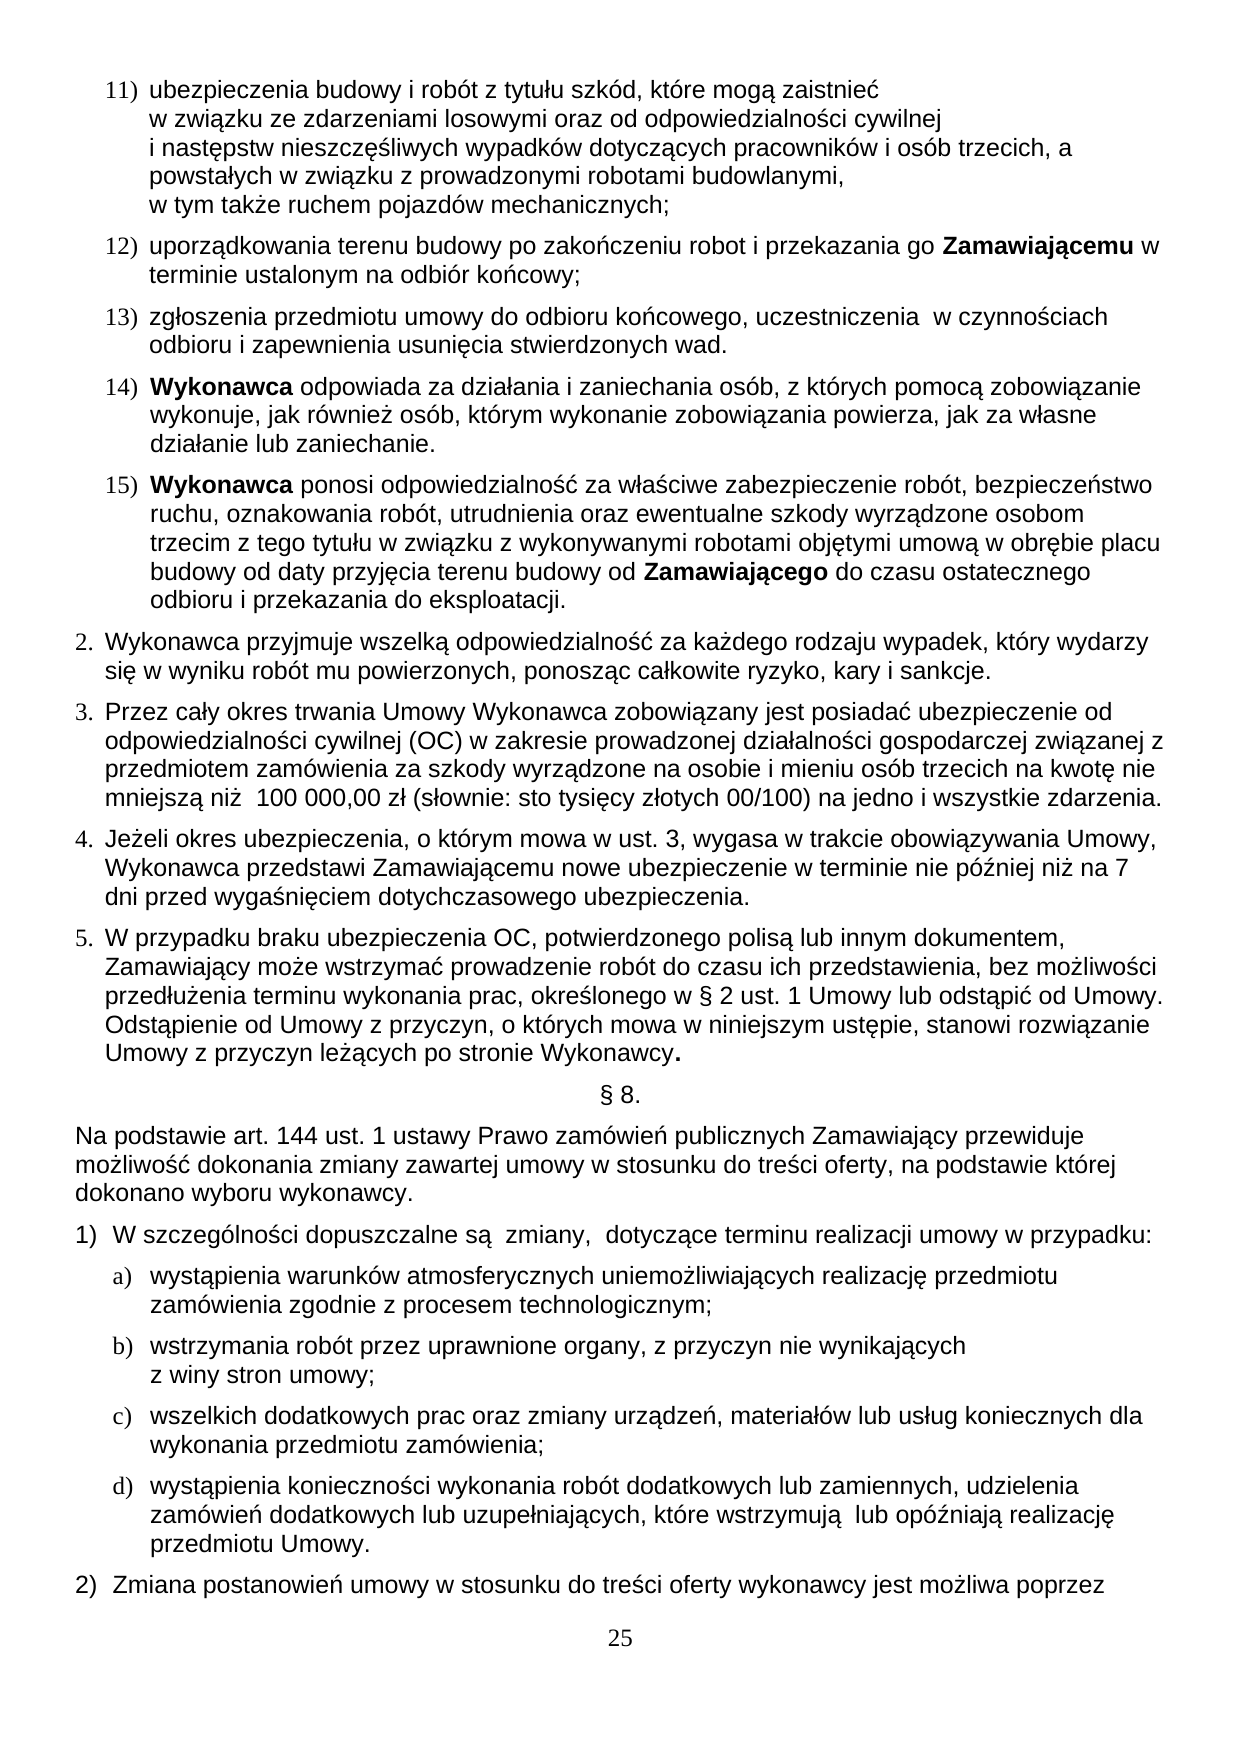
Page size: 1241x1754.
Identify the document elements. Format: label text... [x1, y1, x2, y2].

list Wykonawca odpowiada za działania i zaniechania osób, z których pomocą zobowiązanie wykonuje, jak również osób, którym wykonanie zobowiązania powierza, jak za własne działanie lub zaniechanie. [104, 372, 1165, 458]
list wstrzymania robót przez uprawnione organy, z przyczyn nie wynikających z winy stron umowy; [112, 1331, 1165, 1389]
list Wykonawca ponosi odpowiedzialność za właściwe zabezpieczenie robót, bezpieczeństwo ruchu, oznakowania robót, utrudnienia oraz ewentualne szkody wyrządzone osobom trzecim z tego tytułu w związku z wykonywanymi robotami objętymi umową w obrębie placu budowy od daty przyjęcia terenu budowy od Zamawiającego do czasu ostatecznego odbioru i przekazania do eksploatacji. [104, 470, 1165, 614]
list uporządkowania terenu budowy po zakończeniu robot i przekazania go Zamawiającemu w terminie ustalonym na odbiór końcowy; [104, 231, 1165, 289]
text § 8. [75, 1080, 1165, 1108]
text Na podstawie art. 144 ust. 1 ustawy Prawo zamówień publicznych Zamawiający przewiduje możliwość dokonania zmiany zawartej umowy w stosunku do treści oferty, na podstawie której dokonano wyboru wykonawcy. [75, 1121, 1165, 1207]
list W szczególności dopuszczalne są zmiany, dotyczące terminu realizacji umowy w przypadku: [75, 1220, 1165, 1248]
list wszelkich dodatkowych prac oraz zmiany urządzeń, materiałów lub usług koniecznych dla wykonania przedmiotu zamówienia; [112, 1401, 1165, 1459]
list zgłoszenia przedmiotu umowy do odbioru końcowego, uczestniczenia w czynnościach odbioru i zapewnienia usunięcia stwierdzonych wad. [104, 301, 1165, 359]
list W przypadku braku ubezpieczenia OC, potwierdzonego polisą lub innym dokumentem, Zamawiający może wstrzymać prowadzenie robót do czasu ich przedstawienia, bez możliwości przedłużenia terminu wykonania prac, określonego w § 2 ust. 1 Umowy lub odstąpić od Umowy. Odstąpienie od Umowy z przyczyn, o których mowa w niniejszym ustępie, stanowi rozwiązanie Umowy z przyczyn leżących po stronie Wykonawcy. [75, 923, 1165, 1067]
list Jeżeli okres ubezpieczenia, o którym mowa w ust. 3, wygasa w trakcie obowiązywania Umowy, Wykonawca przedstawi Zamawiającemu nowe ubezpieczenie w terminie nie później niż na 7 dni przed wygaśnięciem dotychczasowego ubezpieczenia. [75, 824, 1165, 911]
list Wykonawca przyjmuje wszelką odpowiedzialność za każdego rodzaju wypadek, który wydarzy się w wyniku robót mu powierzonych, ponosząc całkowite ryzyko, kary i sankcje. [75, 627, 1165, 684]
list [75, 1570, 1165, 1599]
list ubezpieczenia budowy i robót z tytułu szkód, które mogą zaistnieć w związku ze zdarzeniami losowymi oraz od odpowiedzialności cywilnej i następstw nieszczęśliwych wypadków dotyczących pracowników i osób trzecich, a powstałych w związku z prowadzonymi robotami budowlanymi, w tym także ruchem pojazdów mechanicznych; [104, 75, 1165, 219]
list wystąpienia konieczności wykonania robót dodatkowych lub zamiennych, udzielenia zamówień dodatkowych lub uzupełniających, które wstrzymują lub opóźniają realizację przedmiotu Umowy. [112, 1471, 1165, 1558]
list Przez cały okres trwania Umowy Wykonawca zobowiązany jest posiadać ubezpieczenie od odpowiedzialności cywilnej (OC) w zakresie prowadzonej działalności gospodarczej związanej z przedmiotem zamówienia za szkody wyrządzone na osobie i mieniu osób trzecich na kwotę nie mniejszą niż 100 000,00 zł (słownie: sto tysięcy złotych 00/100) na jedno i wszystkie zdarzenia. [75, 697, 1165, 812]
list wystąpienia warunków atmosferycznych uniemożliwiających realizację przedmiotu zamówienia zgodnie z procesem technologicznym; [112, 1261, 1165, 1318]
